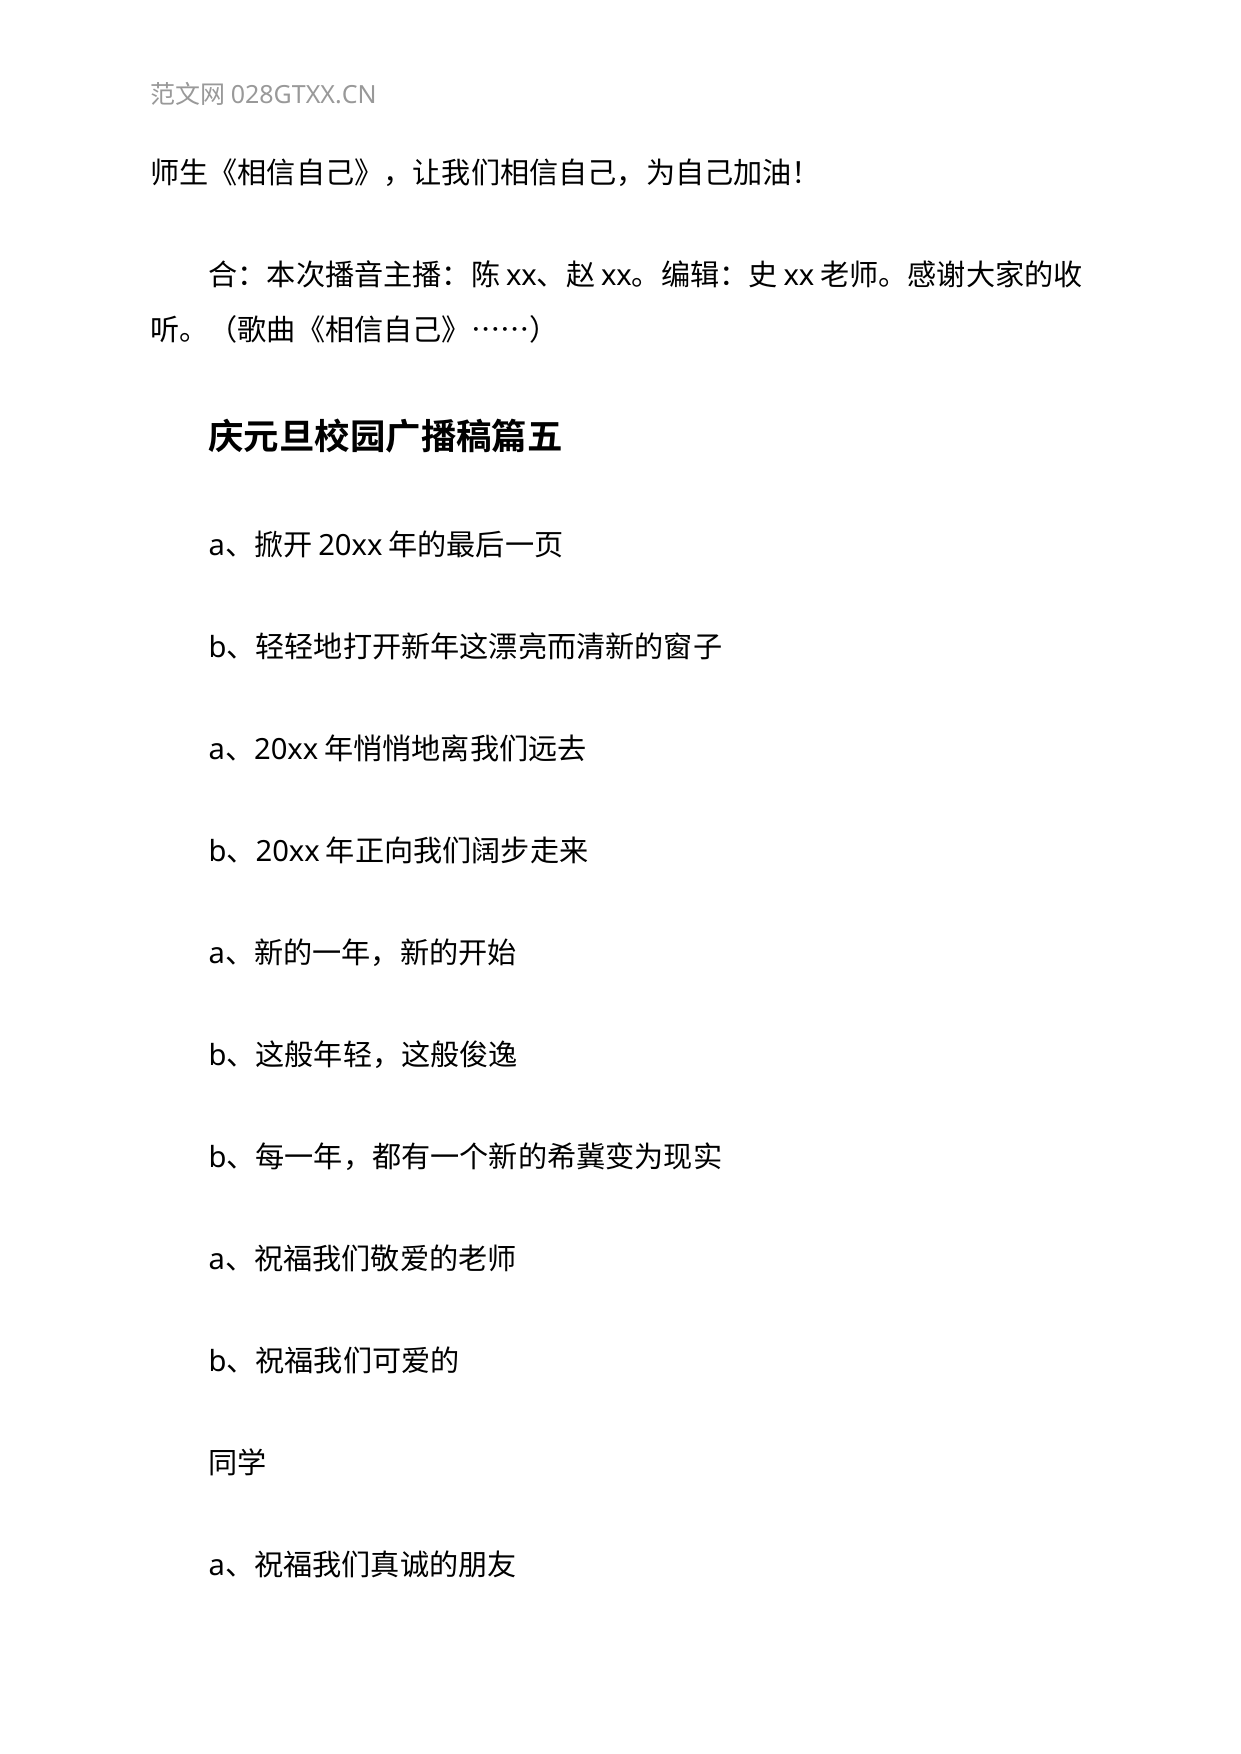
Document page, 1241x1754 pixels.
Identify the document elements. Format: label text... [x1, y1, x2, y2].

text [150, 150, 1090, 192]
text b、轻轻地打开新年这漂亮而清新的窗子 [150, 624, 1090, 666]
text a、掀开20xx年的最后一页 [150, 522, 1090, 564]
text b、每一年，都有一个新的希冀变为现实 [150, 1134, 1090, 1176]
text a、20xx年悄悄地离我们远去 [150, 726, 1090, 768]
text 庆元旦校园广播稿篇五 [150, 408, 1090, 460]
text b、这般年轻，这般俊逸 [150, 1032, 1090, 1074]
text 同学 [150, 1440, 1090, 1482]
text 合：本次播音主播：陈xx、赵xx。编辑：史xx老师。感谢大家的收听。（歌曲《相信自己》……） [150, 252, 1090, 349]
text a、新的一年，新的开始 [150, 930, 1090, 972]
text a、祝福我们敬爱的老师 [150, 1236, 1090, 1278]
text a、祝福我们真诚的朋友 [150, 1542, 1090, 1584]
text b、20xx年正向我们阔步走来 [150, 828, 1090, 870]
text b、祝福我们可爱的 [150, 1338, 1090, 1380]
